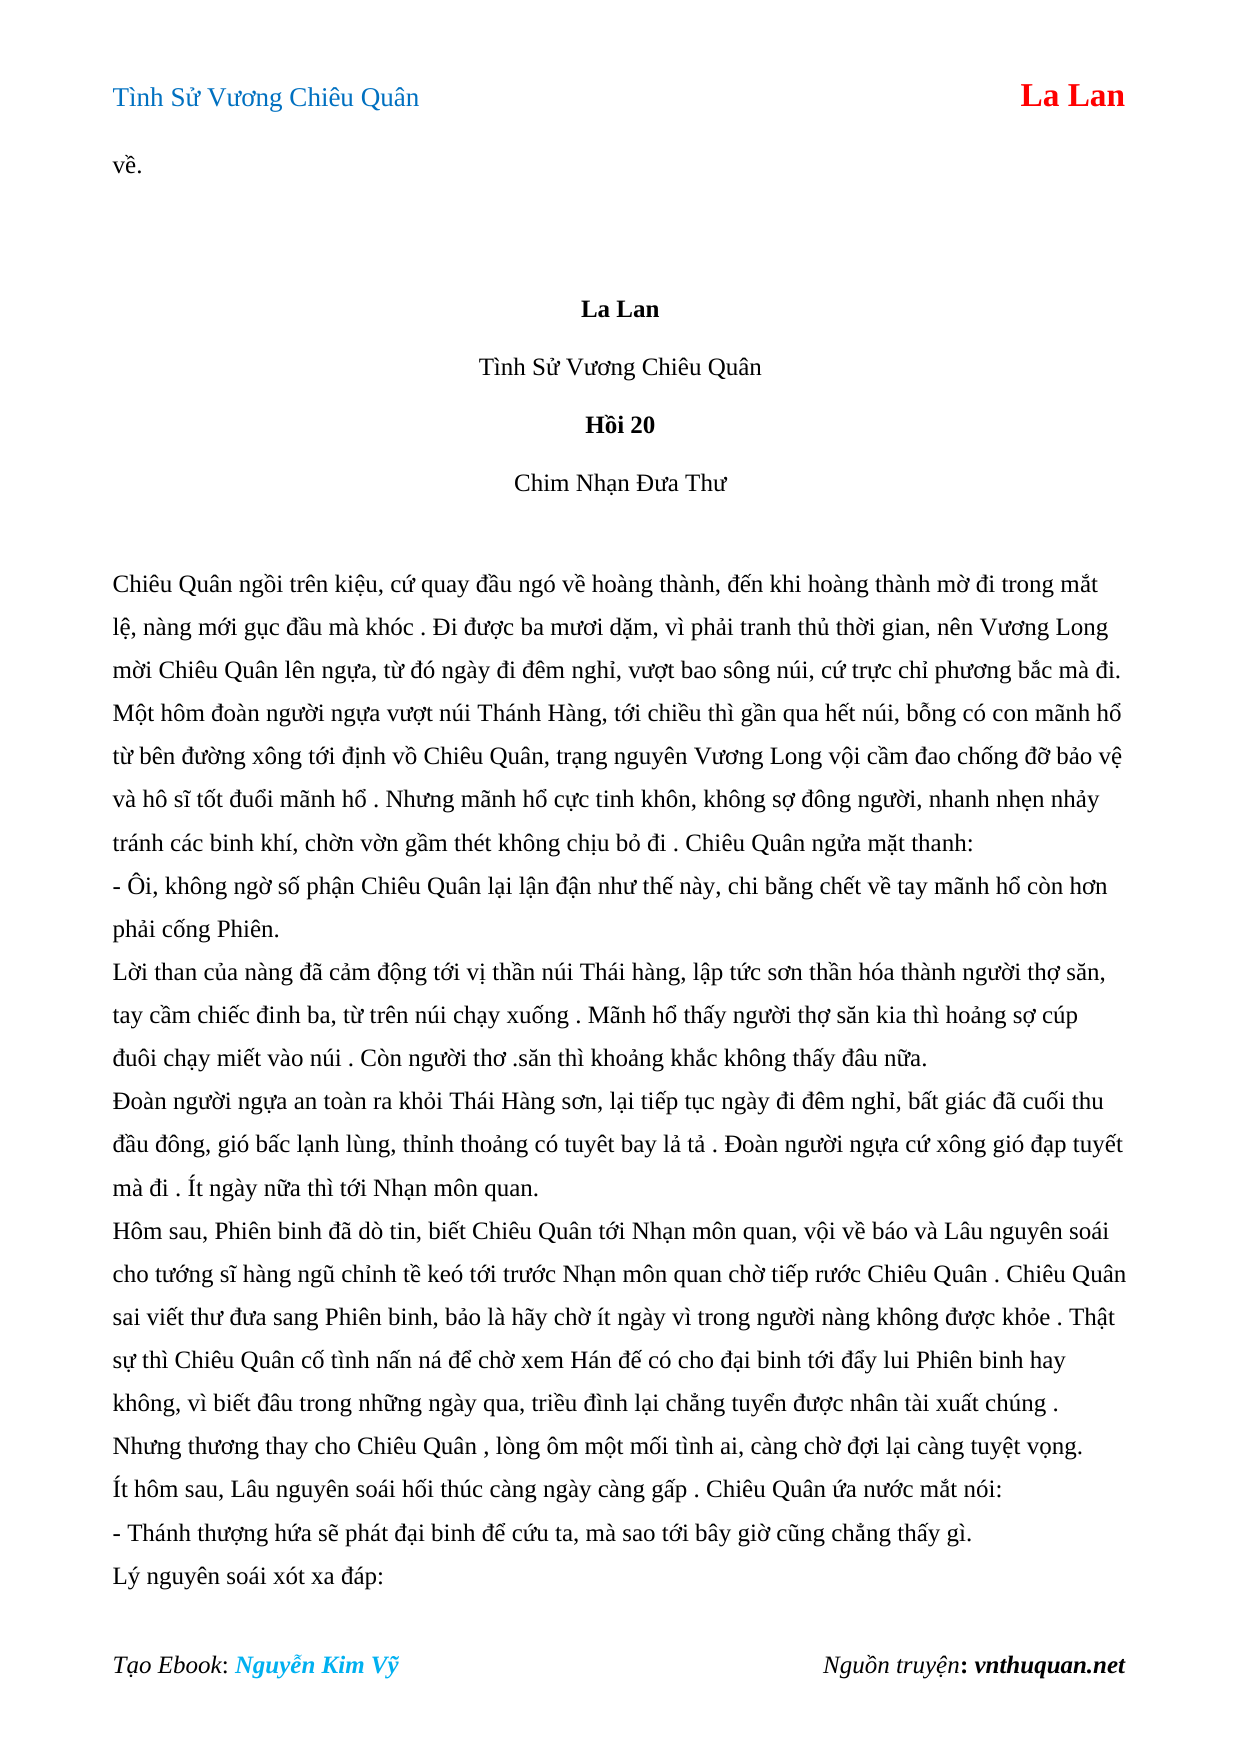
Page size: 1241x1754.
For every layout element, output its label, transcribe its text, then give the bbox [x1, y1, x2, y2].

text Hồi 20 [112, 410, 1128, 439]
text Tình Sử Vương Chiêu Quân [112, 352, 1128, 381]
text Chim Nhạn Đưa Thư [112, 468, 1128, 497]
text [112, 526, 1128, 1589]
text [112, 150, 1128, 222]
text La Lan [112, 294, 1128, 323]
